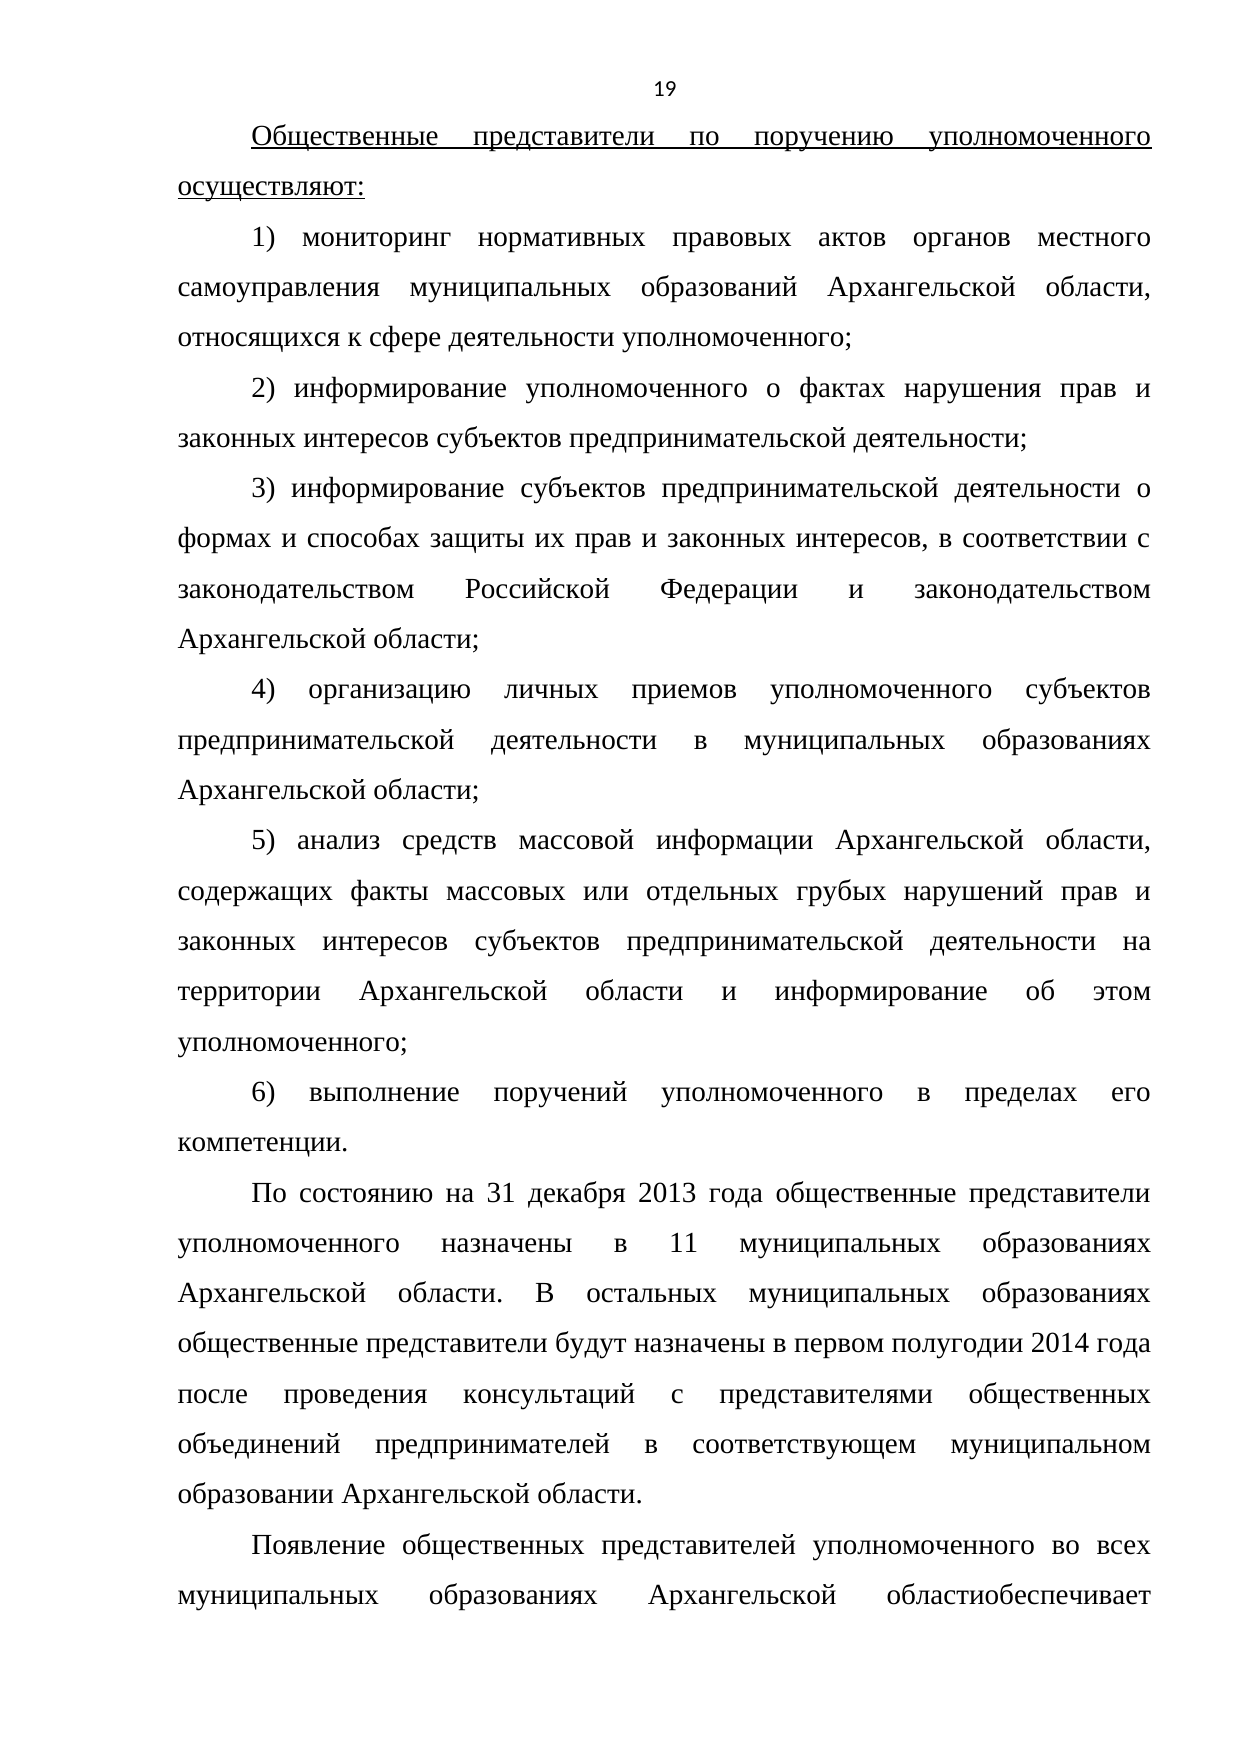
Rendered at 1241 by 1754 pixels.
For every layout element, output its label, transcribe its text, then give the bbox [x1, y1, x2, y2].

text 5) анализ средств массовой информации Архангельской области, содержащих факты массовых или отдельных грубых нарушений прав и законных интересов субъектов предпринимательской деятельности на территории Архангельской области и информирование об этом уполномоченного; [177, 822, 1152, 1057]
text 4) организацию личных приемов уполномоченного субъектов предпринимательской деятельности в муниципальных образованиях Архангельской области; [177, 672, 1152, 806]
text Общественные представители по поручению уполномоченного осуществляют: [177, 118, 1152, 202]
text По состоянию на 31 декабря 2013 года общественные представители уполномоченного назначены в 11 муниципальных образованиях Архангельской области. В остальных муниципальных образованиях общественные представители будут назначены в первом полугодии 2014 года после проведения консультаций с представителями общественных объединений предпринимателей в соответствующем муниципальном образовании Архангельской области. [177, 1175, 1152, 1510]
text 2) информирование уполномоченного о фактах нарушения прав и законных интересов субъектов предпринимательской деятельности; [177, 370, 1152, 453]
text 1) мониторинг нормативных правовых актов органов местного самоуправления муниципальных образований Архангельской области, относящихся к сфере деятельности уполномоченного; [177, 219, 1152, 353]
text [177, 1527, 1152, 1611]
text 6) выполнение поручений уполномоченного в пределах его компетенции. [177, 1074, 1152, 1158]
text 3) информирование субъектов предпринимательской деятельности о формах и способах защиты их прав и законных интересов, в соответствии с законодательством Российской Федерации и законодательством Архангельской области; [177, 470, 1152, 655]
